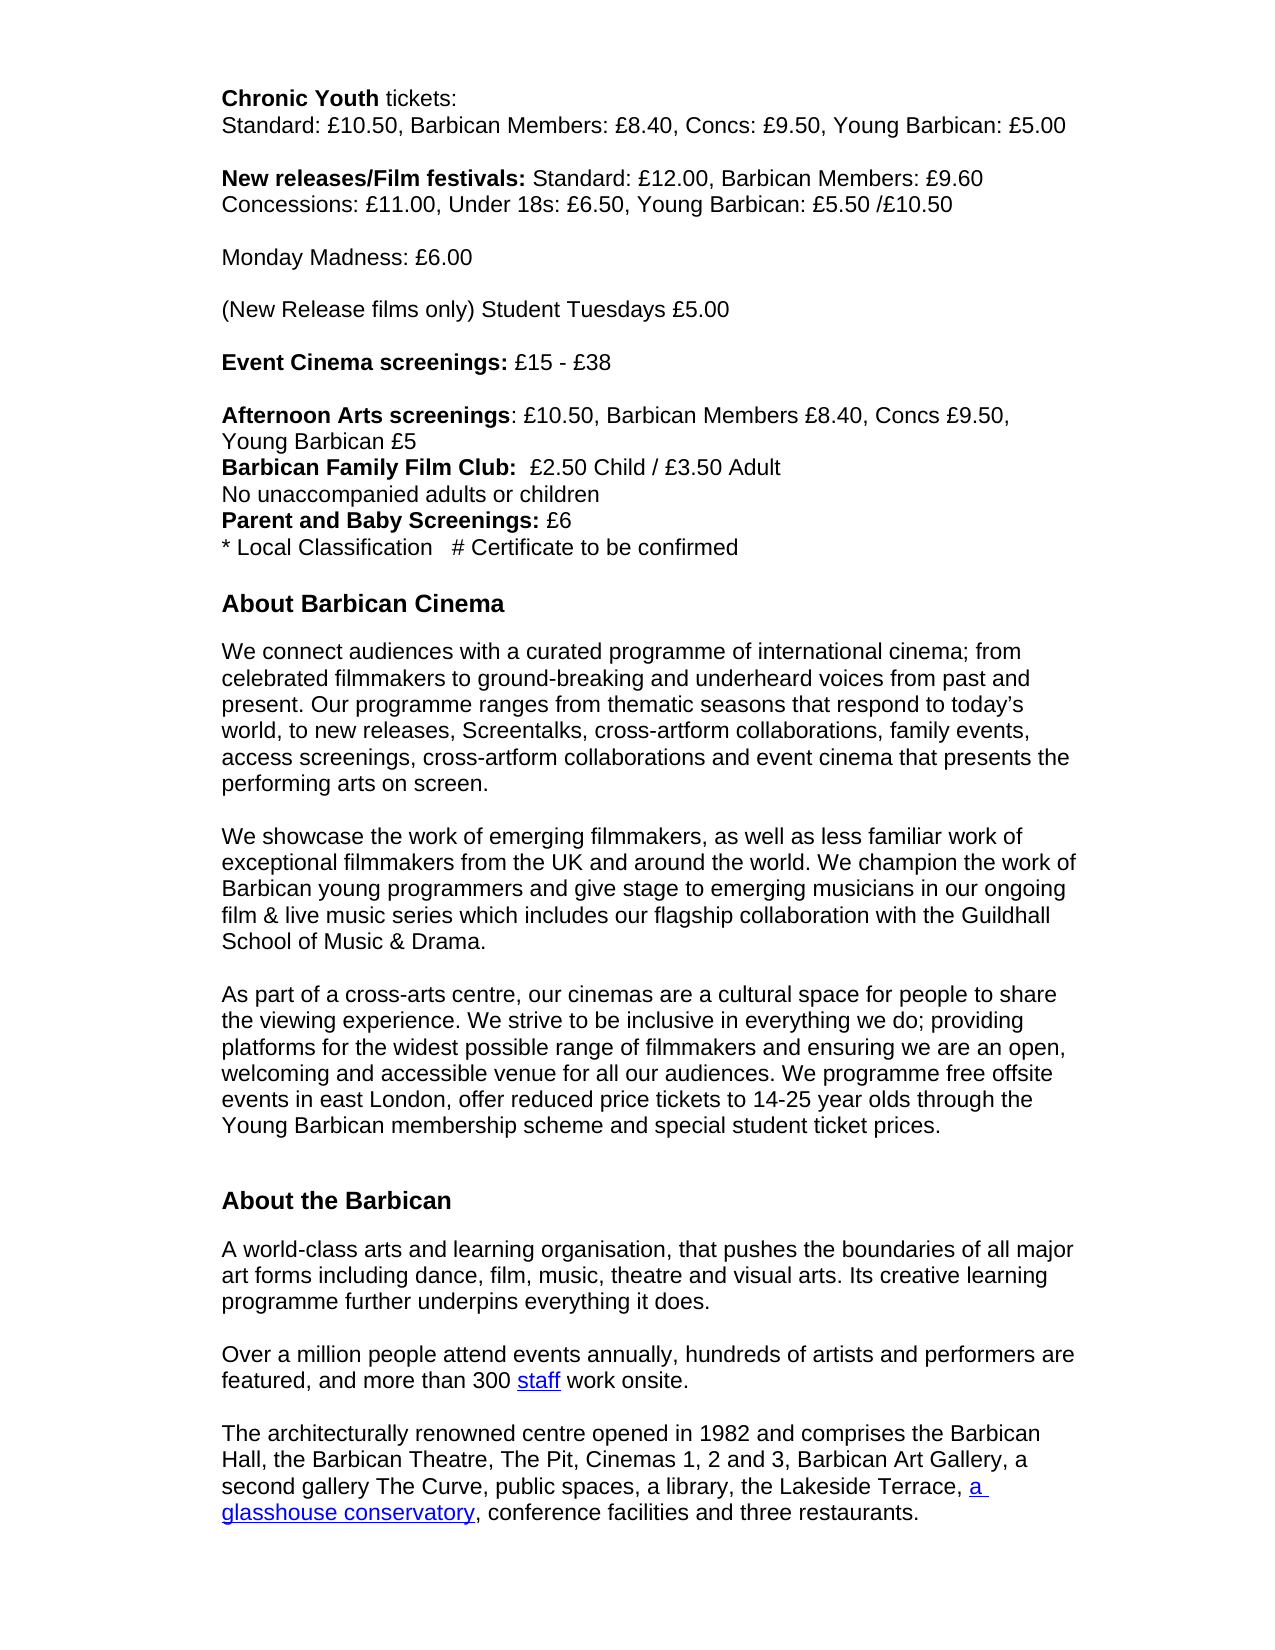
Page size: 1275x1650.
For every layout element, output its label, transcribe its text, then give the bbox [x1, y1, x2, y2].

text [221, 1236, 1088, 1552]
text We connect audiences with a curated programme of international cinema; from celebrated filmmakers to ground-breaking and underheard voices from past and present. Our programme ranges from thematic seasons that respond to today’s world, to new releases, Screentalks, cross-artform collaborations, family events, access screenings, cross-artform collaborations and event cinema that presents the performing arts on screen. We showcase the work of emerging filmmakers, as well as less familiar work of exceptional filmmakers from the UK and around the world. We champion the work of Barbican young programmers and give stage to emerging musicians in our ongoing film & live music series which includes our flagship collaboration with the Guildhall School of Music & Drama. As part of a cross-arts centre, our cinemas are a cultural space for people to share the viewing experience. We strive to be inclusive in everything we do; providing platforms for the widest possible range of filmmakers and ensuring we are an open, welcoming and accessible venue for all our audiences. We programme free offsite events in east London, offer reduced price tickets to 14-25 year olds through the Young Barbican membership scheme and special student ticket prices. [221, 638, 1088, 1139]
text About the Barbican [221, 1160, 1088, 1215]
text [221, 59, 1088, 617]
